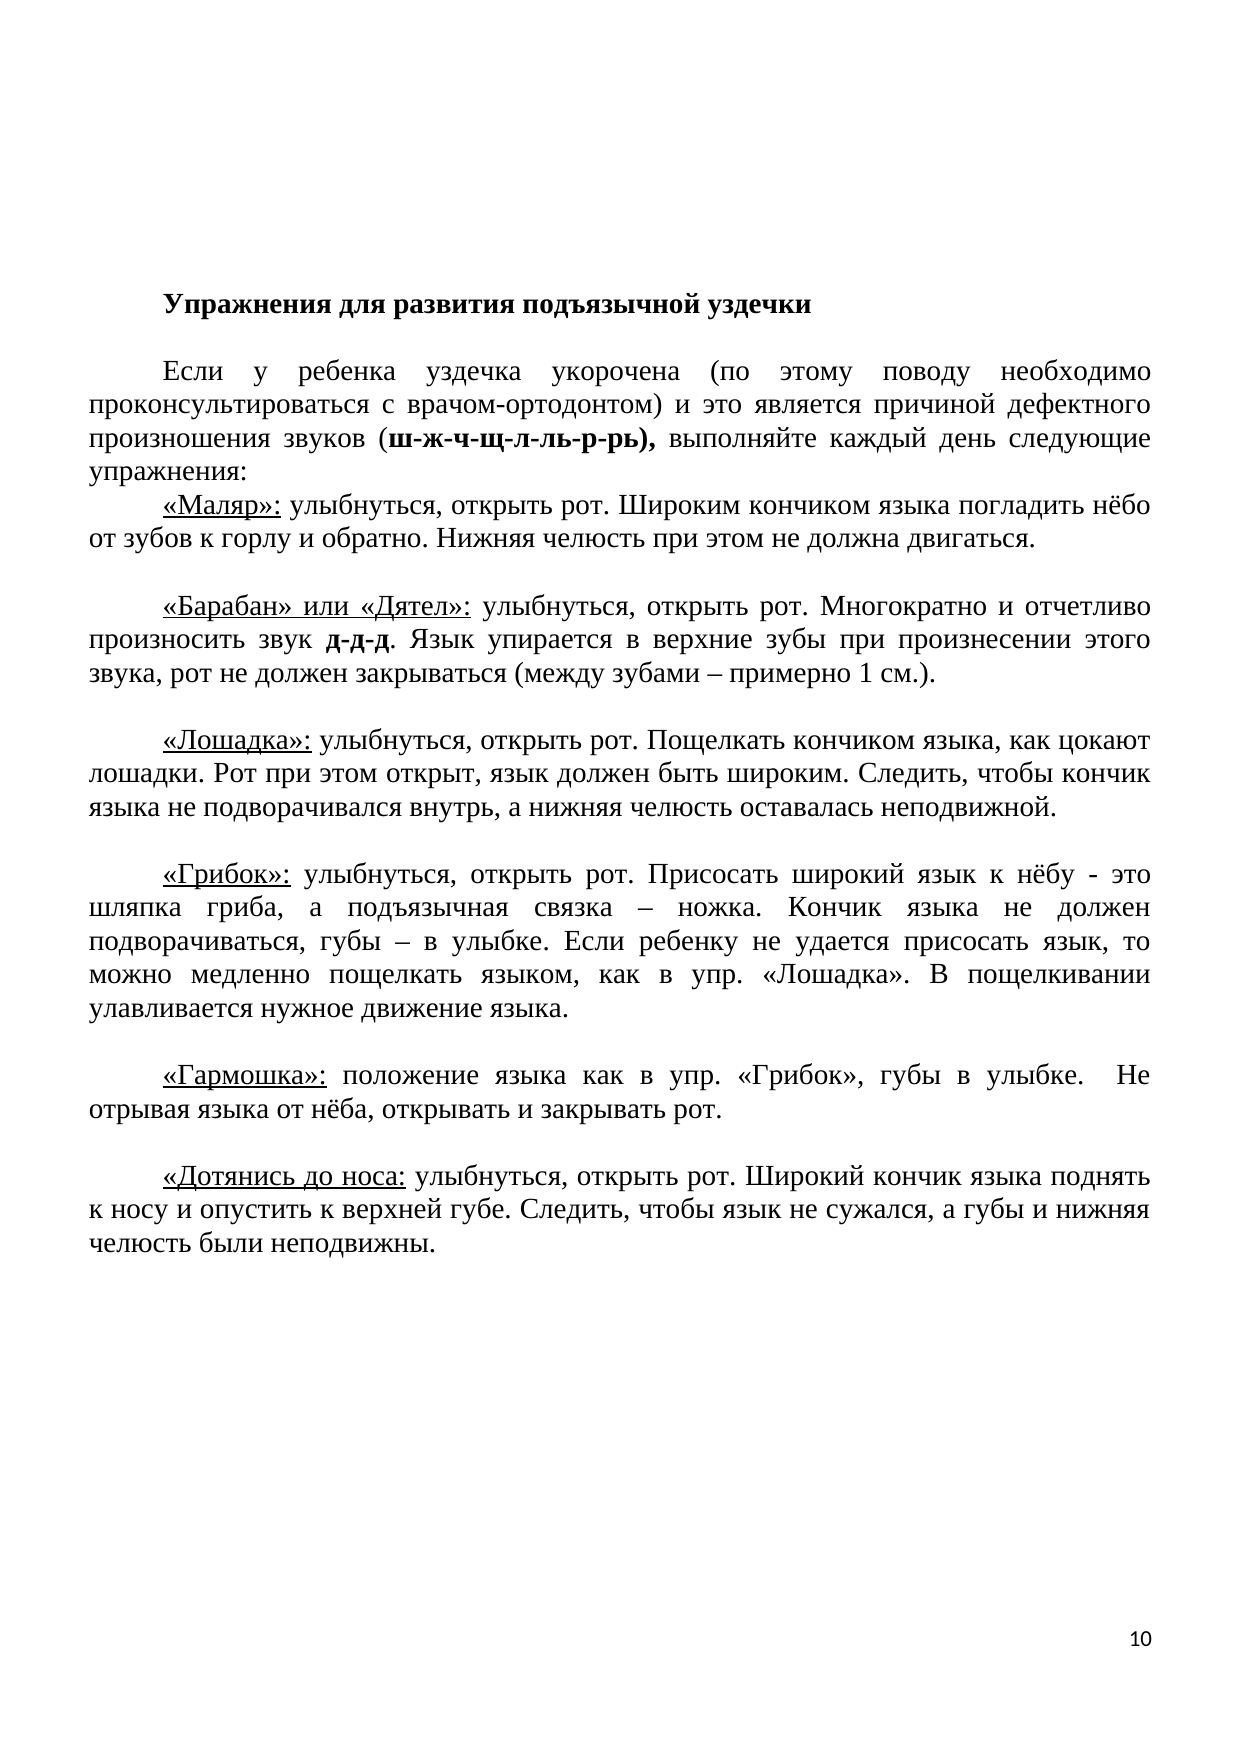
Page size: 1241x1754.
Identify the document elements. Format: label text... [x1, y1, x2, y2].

text «Дотянись до носа: улыбнуться, открыть рот. Широкий кончик языка поднять к носу и опустить к верхней губе. Следить, чтобы язык не сужался, а губы и нижняя челюсть были неподвижны. [88, 1158, 1152, 1258]
text «Грибок»: улыбнуться, открыть рот. Присосать широкий язык к нёбу - это шляпка гриба, а подъязычная связка – ножка. Кончик языка не должен подворачиваться, губы – в улыбке. Если ребенку не удается присосать язык, то можно медленно пощелкать языком, как в упр. «Лошадка». В пощелкивании улавливается нужное движение языка. [88, 856, 1152, 1024]
text Упражнения для развития подъязычной уздечки [88, 286, 1152, 319]
text «Гармошка»: положение языка как в упр. «Грибок», губы в улыбке. Не отрывая языка от нёба, открывать и закрывать рот. [88, 1057, 1152, 1124]
text «Лошадка»: улыбнуться, открыть рот. Пощелкать кончиком языка, как цокают лошадки. Рот при этом открыт, язык должен быть широким. Следить, чтобы кончик языка не подворачивался внутрь, а нижняя челюсть оставалась неподвижной. [88, 722, 1152, 822]
text «Барабан» или «Дятел»: улыбнуться, открыть рот. Многократно и отчетливо произносить звук д-д-д. Язык упирается в верхние зубы при произнесении этого звука, рот не должен закрываться (между зубами – примерно 1 см.). [88, 588, 1152, 688]
text Если у ребенка уздечка укорочена (по этому поводу необходимо проконсультироваться с врачом-ортодонтом) и это является причиной дефектного произношения звуков (ш-ж-ч-щ-л-ль-р-рь), выполняйте каждый день следующие упражнения: [88, 353, 1152, 487]
text «Маляр»: улыбнуться, открыть рот. Широким кончиком языка погладить нёбо от зубов к горлу и обратно. Нижняя челюсть при этом не должна двигаться. [88, 487, 1152, 554]
